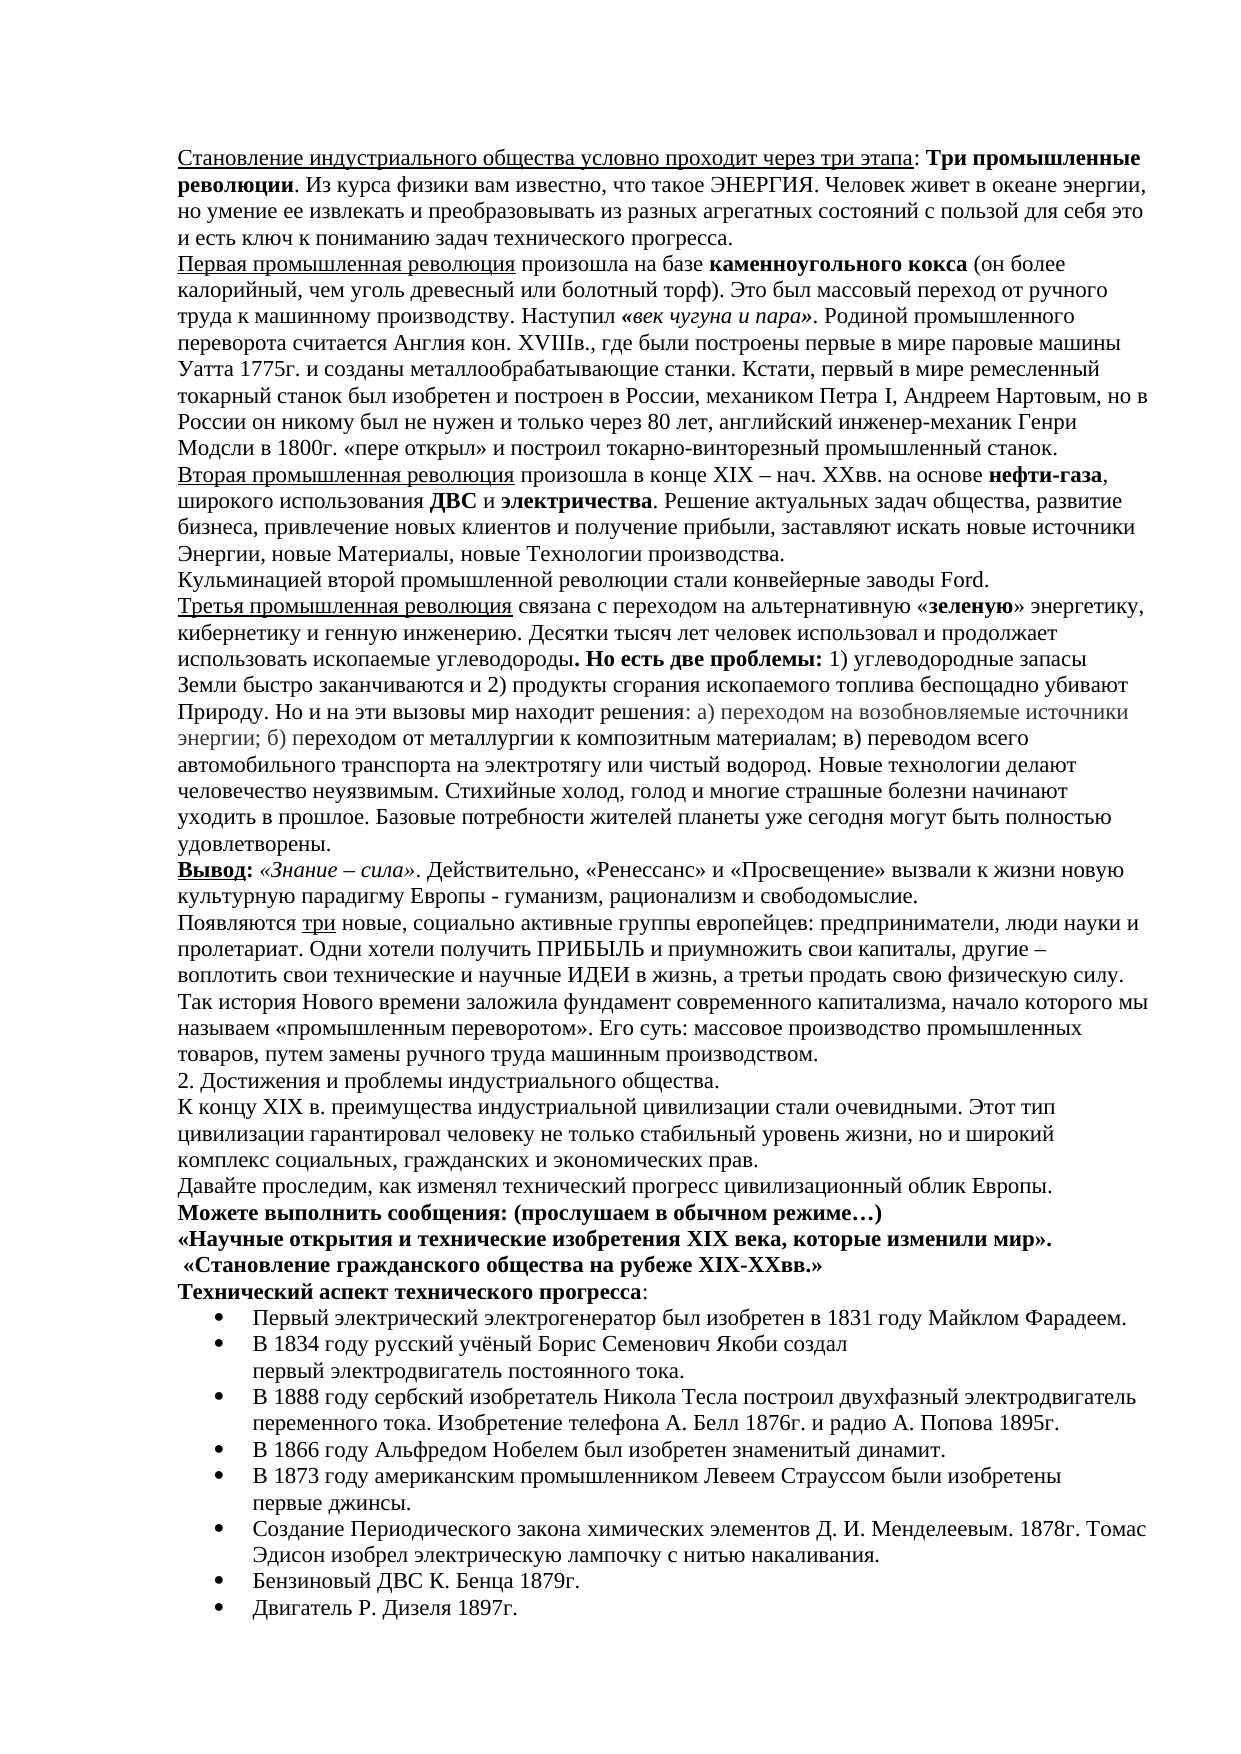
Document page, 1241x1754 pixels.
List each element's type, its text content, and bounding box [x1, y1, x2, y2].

list Бензиновый ДВС К. Бенца 1879г. [215, 1568, 1152, 1594]
list В 1866 году Альфредом Нобелем был изобретен знаменитый динамит. [215, 1436, 1152, 1462]
text 2. Достижения и проблемы индустриального общества. [177, 1067, 1152, 1093]
text Первая промышленная революция произошла на базе каменноугольного кокса (он более калорийный, чем уголь древесный или болотный торф). Это был массовый переход от ручного труда к машинному производству. Наступил «век чугуна и пара». Родиной промышленного переворота считается Англия кон. XVIIIв., где были построены первые в мире паровые машины Уатта 1775г. и созданы металлообрабатывающие станки. Кстати, первый в мире ремесленный токарный станок был изобретен и построен в России, механиком Петра I, Андреем Нартовым, но в России он никому был не нужен и только через 80 лет, английский инженер-механик Генри Модсли в 1800г. «пере открыл» и построил токарно-винторезный промышленный станок. [177, 250, 1152, 461]
list В 1873 году американским промышленником Левеем Страуссом были изобретены первые джинсы. [215, 1462, 1152, 1515]
text Давайте проследим, как изменял технический прогресс цивилизационный облик Европы. [177, 1172, 1152, 1199]
list В 1834 году русский учёный Борис Семенович Якоби создал первый электродвигатель постоянного тока. [215, 1330, 1152, 1383]
text Можете выполнить сообщения: (прослушаем в обычном режиме…) [177, 1199, 1152, 1225]
list Первый электрический электрогенератор был изобретен в 1831 году Майклом Фарадеем. [215, 1304, 1152, 1330]
text Третья промышленная революция связана с переходом на альтернативную «зеленую» энергетику, кибернетику и генную инженерию. Десятки тысяч лет человек использовал и продолжает использовать ископаемые углеводороды. Но есть две проблемы: 1) углеводородные запасы Земли быстро заканчиваются и 2) продукты сгорания ископаемого топлива беспощадно убивают Природу. Но и на эти вызовы мир находит решения: а) переходом на возобновляемые источники энергии; б) переходом от металлургии к композитным материалам; в) переводом всего автомобильного транспорта на электротягу или чистый водород. Новые технологии делают человечество неуязвимым. Стихийные холод, голод и многие страшные болезни начинают уходить в прошлое. Базовые потребности жителей планеты уже сегодня могут быть полностью удовлетворены. [177, 592, 1152, 856]
list Создание Периодического закона химических элементов Д. И. Менделеевым. 1878г. Томас Эдисон изобрел электрическую лампочку с нитью накаливания. [215, 1515, 1152, 1568]
text К концу XIX в. преимущества индустриальной цивилизации стали очевидными. Этот тип цивилизации гарантировал человеку не только стабильный уровень жизни, но и широкий комплекс социальных, гражданских и экономических прав. [177, 1093, 1152, 1172]
text «Научные открытия и технические изобретения XIX века, которые изменили мир». [177, 1225, 1152, 1251]
list Двигатель Р. Дизеля 1897г. [215, 1594, 1152, 1620]
text Вторая промышленная революция произошла в конце XIX – нач. XXвв. на основе нефти-газа, широкого использования ДВС и электричества. Решение актуальных задач общества, развитие бизнеса, привлечение новых клиентов и получение прибыли, заставляют искать новые источники Энергии, новые Материалы, новые Технологии производства. [177, 461, 1152, 566]
list В 1888 году сербский изобретатель Никола Тесла построил двухфазный электродвигатель переменного тока. Изобретение телефона А. Белл 1876г. и радио А. Попова 1895г. [215, 1383, 1152, 1436]
text Технический аспект технического прогресса: [389, 1278, 1152, 1304]
text Становление индустриального общества условно проходит через три этапа: Три промышленные революции. Из курса физики вам известно, что такое ЭНЕРГИЯ. Человек живет в океане энергии, но умение ее извлекать и преобразовывать из разных агрегатных состояний с пользой для себя это и есть ключ к пониманию задач технического прогресса. [177, 144, 1152, 250]
text «Становление гражданского общества на рубеже XIX-XXвв.» [177, 1251, 1152, 1278]
text Кульминацией второй промышленной революции стали конвейерные заводы Ford. [177, 566, 1152, 592]
text Вывод: «Знание – сила». Действительно, «Ренессанс» и «Просвещение» вызвали к жизни новую культурную парадигму Европы - гуманизм, рационализм и свободомыслие. Появляются три новые, социально активные группы европейцев: предприниматели, люди науки и пролетариат. Одни хотели получить ПРИБЫЛЬ и приумножить свои капиталы, другие – воплотить свои технические и научные ИДЕИ в жизнь, а третьи продать свою физическую силу. Так история Нового времени заложила фундамент современного капитализма, начало которого мы называем «промышленным переворотом». Его суть: массовое производство промышленных товаров, путем замены ручного труда машинным производством. [177, 856, 1152, 1067]
